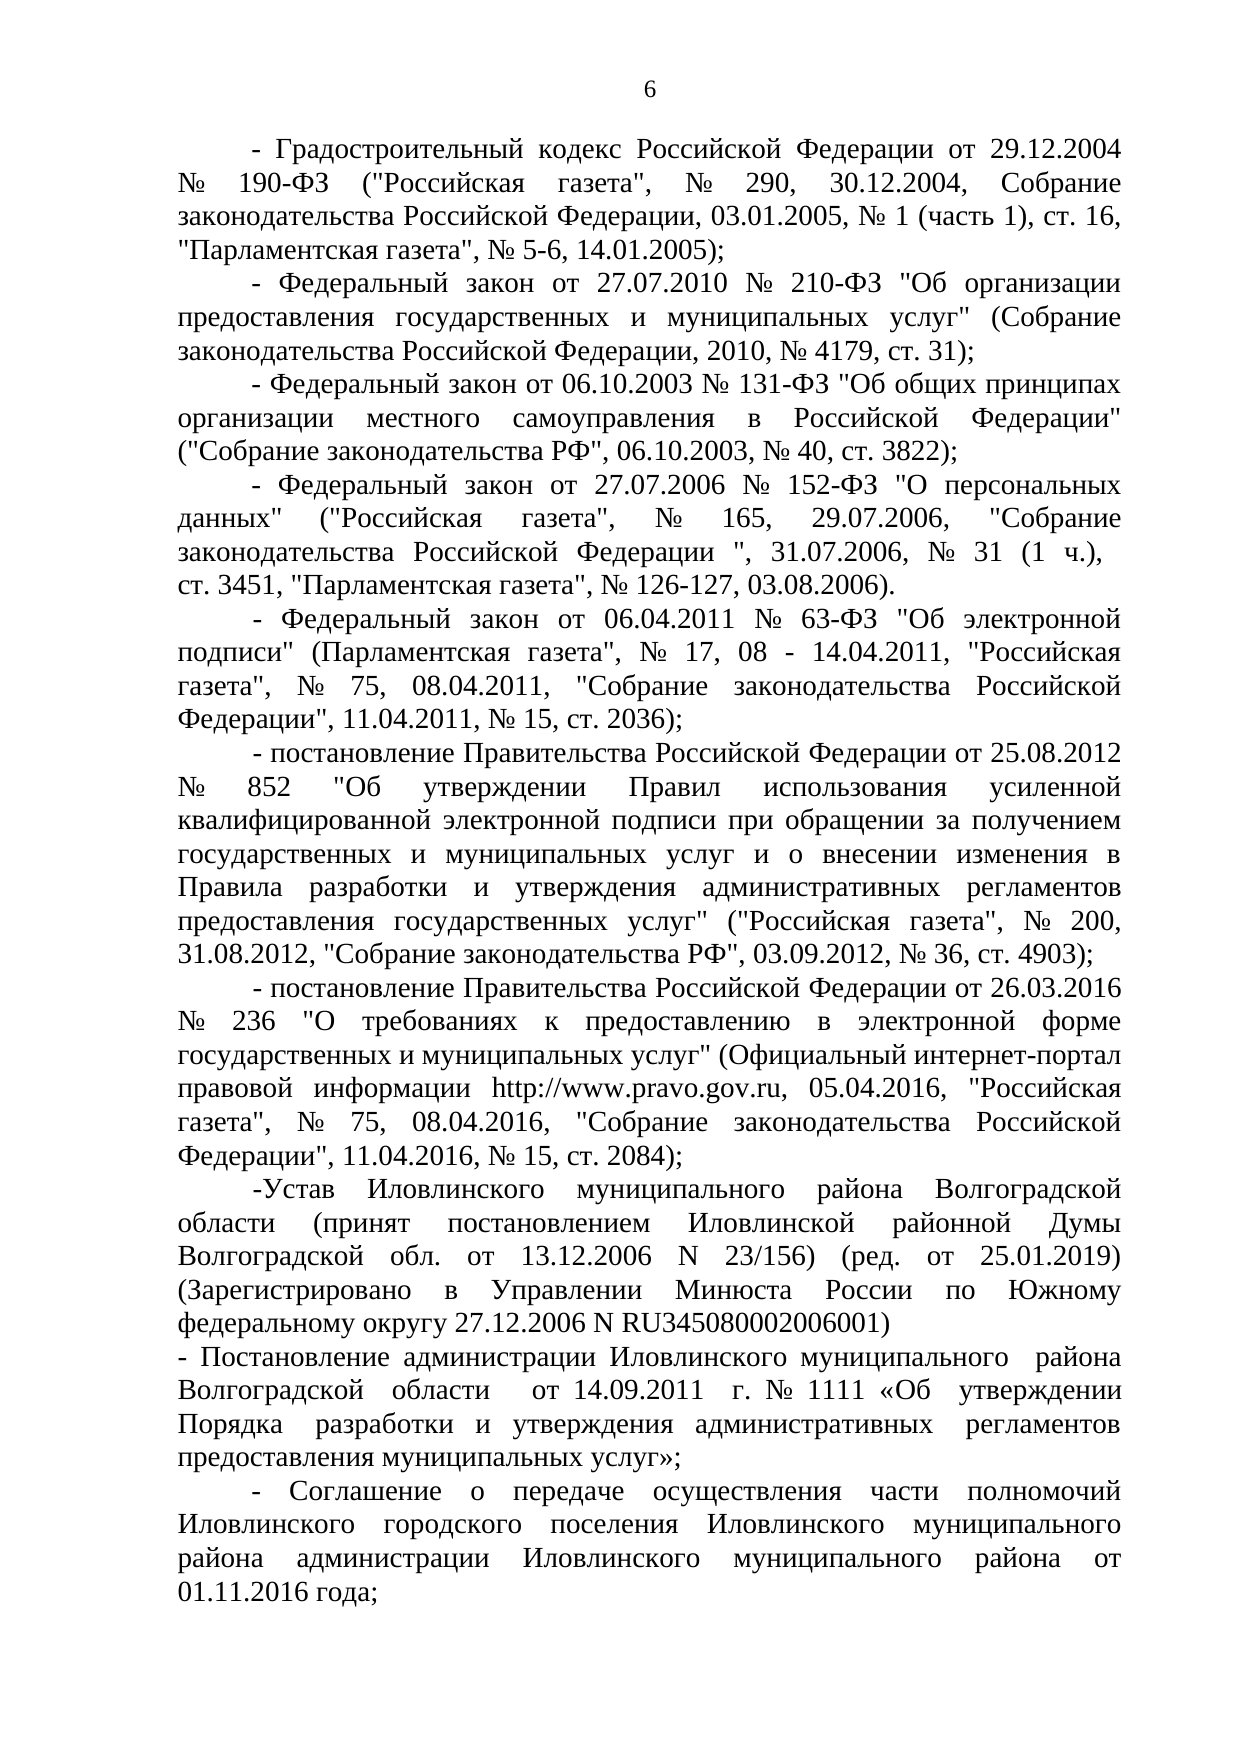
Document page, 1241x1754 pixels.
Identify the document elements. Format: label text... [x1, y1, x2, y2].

text - Соглашение о передаче осуществления части полномочий Иловлинского городского поселения Иловлинского муниципального района администрации Иловлинского муниципального района от 01.11.2016 года; [177, 1473, 1122, 1607]
text - Федеральный закон от 06.10.2003 № 131-ФЗ "Об общих принципах организации местного самоуправления в Российской Федерации" ("Собрание законодательства РФ", 06.10.2003, № 40, ст. 3822); [177, 366, 1122, 467]
text - Постановление администрации Иловлинского муниципального района Волгоградской области от 14.09.2011 г. № 1111 «Об утверждении Порядка разработки и утверждения административных регламентов предоставления муниципальных услуг»; [177, 1339, 1122, 1473]
text - Федеральный закон от 27.07.2006 № 152-ФЗ "О персональных данных" ("Российская газета", № 165, 29.07.2006, "Собрание законодательства Российской Федерации ", 31.07.2006, № 31 (1 ч.), ст. 3451, "Парламентская газета", № 126-127, 03.08.2006). [177, 467, 1122, 601]
text - Градостроительный кодекс Российской Федерации от 29.12.2004 № 190-ФЗ ("Российская газета", № 290, 30.12.2004, Собрание законодательства Российской Федерации, 03.01.2005, № 1 (часть 1), ст. 16, "Парламентская газета", № 5-6, 14.01.2005); [177, 131, 1122, 266]
text - Федеральный закон от 27.07.2010 № 210-ФЗ "Об организации предоставления государственных и муниципальных услуг" (Собрание законодательства Российской Федерации, 2010, № 4179, ст. 31); [177, 266, 1122, 366]
text - постановление Правительства Российской Федерации от 25.08.2012 № 852 "Об утверждении Правил использования усиленной квалифицированной электронной подписи при обращении за получением государственных и муниципальных услуг и о внесении изменения в Правила разработки и утверждения административных регламентов предоставления государственных услуг" ("Российская газета", № 200, 31.08.2012, "Собрание законодательства РФ", 03.09.2012, № 36, ст. 4903); [177, 735, 1122, 970]
text -Устав Иловлинского муниципального района Волгоградской области (принят постановлением Иловлинской районной Думы Волгоградской обл. от 13.12.2006 N 23/156) (ред. от 25.01.2019) (Зарегистрировано в Управлении Минюста России по Южному федеральному округу 27.12.2006 N RU345080002006001) [177, 1171, 1122, 1339]
text - Федеральный закон от 06.04.2011 № 63-ФЗ "Об электронной подписи" (Парламентская газета", № 17, 08 - 14.04.2011, "Российская газета", № 75, 08.04.2011, "Собрание законодательства Российской Федерации", 11.04.2011, № 15, ст. 2036); [177, 601, 1122, 735]
text - постановление Правительства Российской Федерации от 26.03.2016 № 236 "О требованиях к предоставлению в электронной форме государственных и муниципальных услуг" (Официальный интернет-портал правовой информации http://www.pravo.gov.ru, 05.04.2016, "Российская газета", № 75, 08.04.2016, "Собрание законодательства Российской Федерации", 11.04.2016, № 15, ст. 2084); [177, 970, 1122, 1171]
